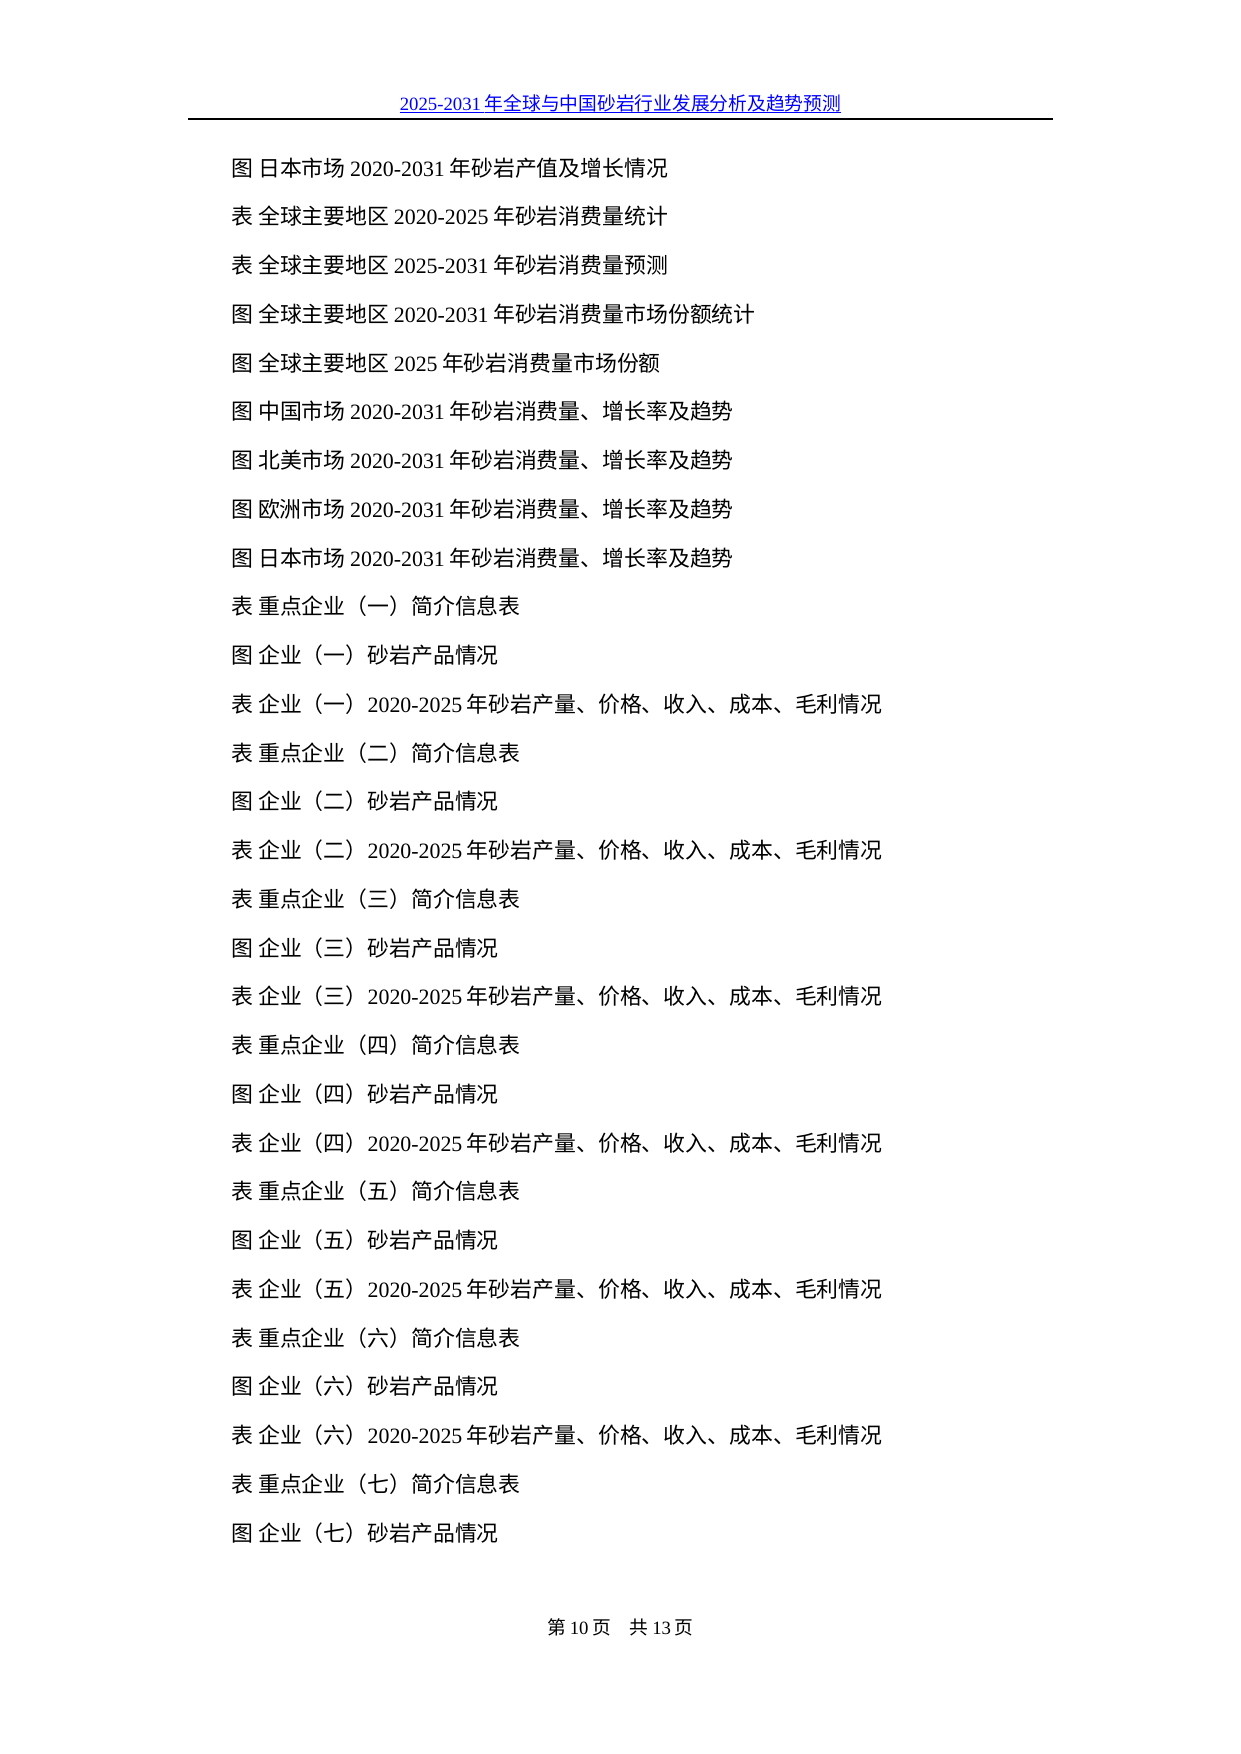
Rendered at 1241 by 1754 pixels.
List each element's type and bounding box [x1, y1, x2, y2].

text [187, 150, 1053, 1548]
